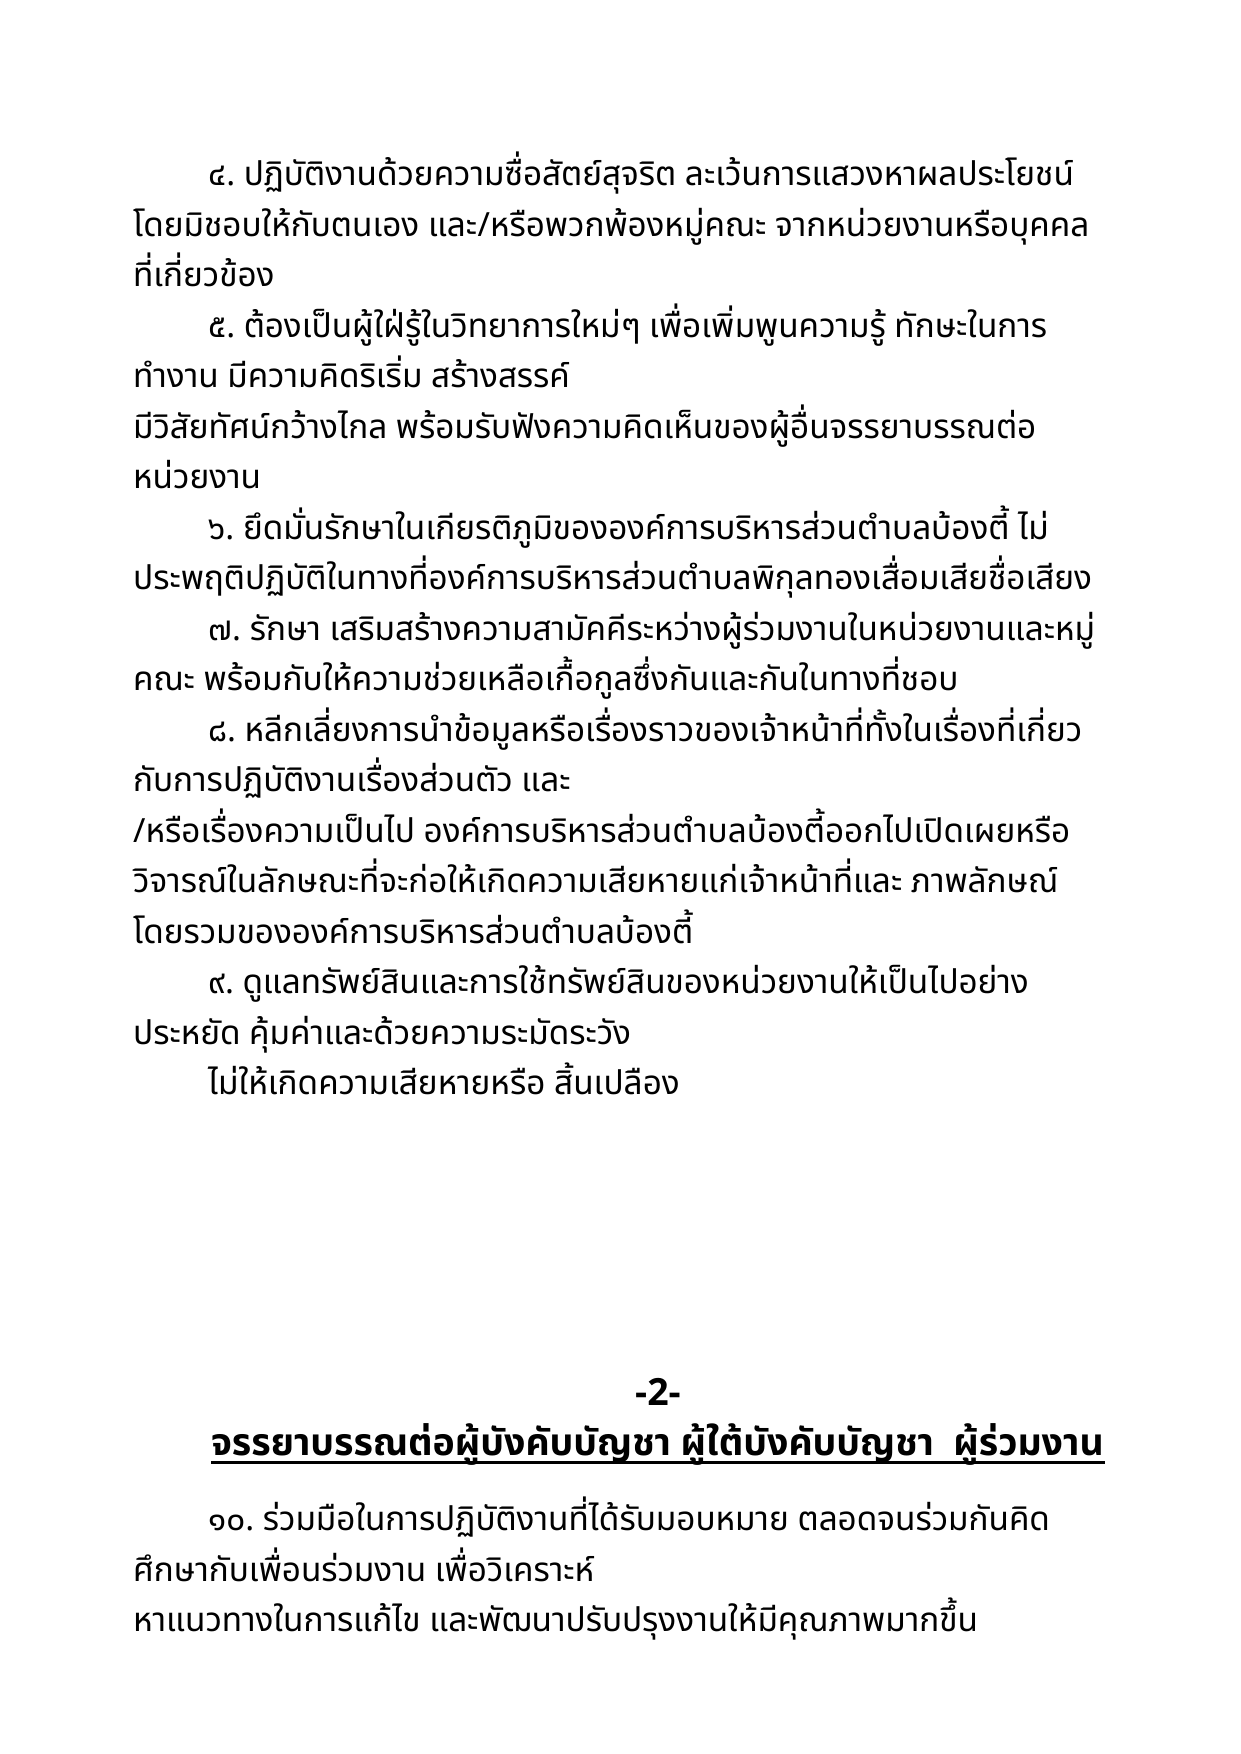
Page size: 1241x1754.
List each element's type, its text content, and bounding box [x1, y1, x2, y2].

text มีวิสัยทัศน์กว้างไกล พร้อมรับฟังความคิดเห็นของผู้อื่นจรรยาบรรณต่อหน่วยงาน [133, 403, 1107, 503]
text หาแนวทางในการแก้ไข และพัฒนาปรับปรุงงานให้มีคุณภาพมากขึ้น [133, 1596, 1107, 1647]
text ๕. ต้องเป็นผู้ใฝ่รู้ในวิทยาการใหม่ๆ เพื่อเพิ่มพูนความรู้ ทักษะในการทำงาน มีความคิดริเริ่ม สร้างสรรค์ [133, 302, 1107, 403]
text ไม่ให้เกิดความเสียหายหรือ สิ้นเปลือง [133, 1059, 1107, 1109]
text /หรือเรื่องความเป็นไป องค์การบริหารส่วนตำบลบ้องตี้ออกไปเปิดเผยหรือวิจารณ์ในลักษณะที่จะก่อให้เกิดความเสียหายแก่เจ้าหน้าที่และ ภาพลักษณ์โดยรวมขององค์การบริหารส่วนตำบลบ้องตี้ [133, 807, 1107, 958]
text ๗. รักษา เสริมสร้างความสามัคคีระหว่างผู้ร่วมงานในหน่วยงานและหมู่คณะ พร้อมกับให้ความช่วยเหลือเกื้อกูลซึ่งกันและกันในทางที่ชอบ [133, 604, 1107, 706]
text จรรยาบรรณต่อผู้บังคับบัญชา ผู้ใต้บังคับบัญชา ผู้ร่วมงาน [133, 1416, 1107, 1472]
text ๔. ปฏิบัติงานด้วยความซื่อสัตย์สุจริต ละเว้นการแสวงหาผลประโยชน์โดยมิชอบให้กับตนเอง และ/หรือพวกพ้องหมู่คณะ จากหน่วยงานหรือบุคคลที่เกี่ยวข้อง [133, 150, 1107, 302]
text ๖. ยึดมั่นรักษาในเกียรติภูมิขององค์การบริหารส่วนตำบลบ้องตี้ ไม่ประพฤติปฏิบัติในทางที่องค์การบริหารส่วนตำบลพิกุลทองเสื่อมเสียชื่อเสียง [133, 503, 1107, 604]
text ๙. ดูแลทรัพย์สินและการใช้ทรัพย์สินของหน่วยงานให้เป็นไปอย่างประหยัด คุ้มค่าและด้วยความระมัดระวัง [133, 958, 1107, 1059]
text ๑๐. ร่วมมือในการปฏิบัติงานที่ได้รับมอบหมาย ตลอดจนร่วมกันคิดศึกษากับเพื่อนร่วมงาน เพื่อวิเคราะห์ [133, 1495, 1107, 1596]
text ๘. หลีกเลี่ยงการนำข้อมูลหรือเรื่องราวของเจ้าหน้าที่ทั้งในเรื่องที่เกี่ยวกับการปฏิบัติงานเรื่องส่วนตัว และ [133, 706, 1107, 807]
text -2- [133, 1365, 1107, 1416]
